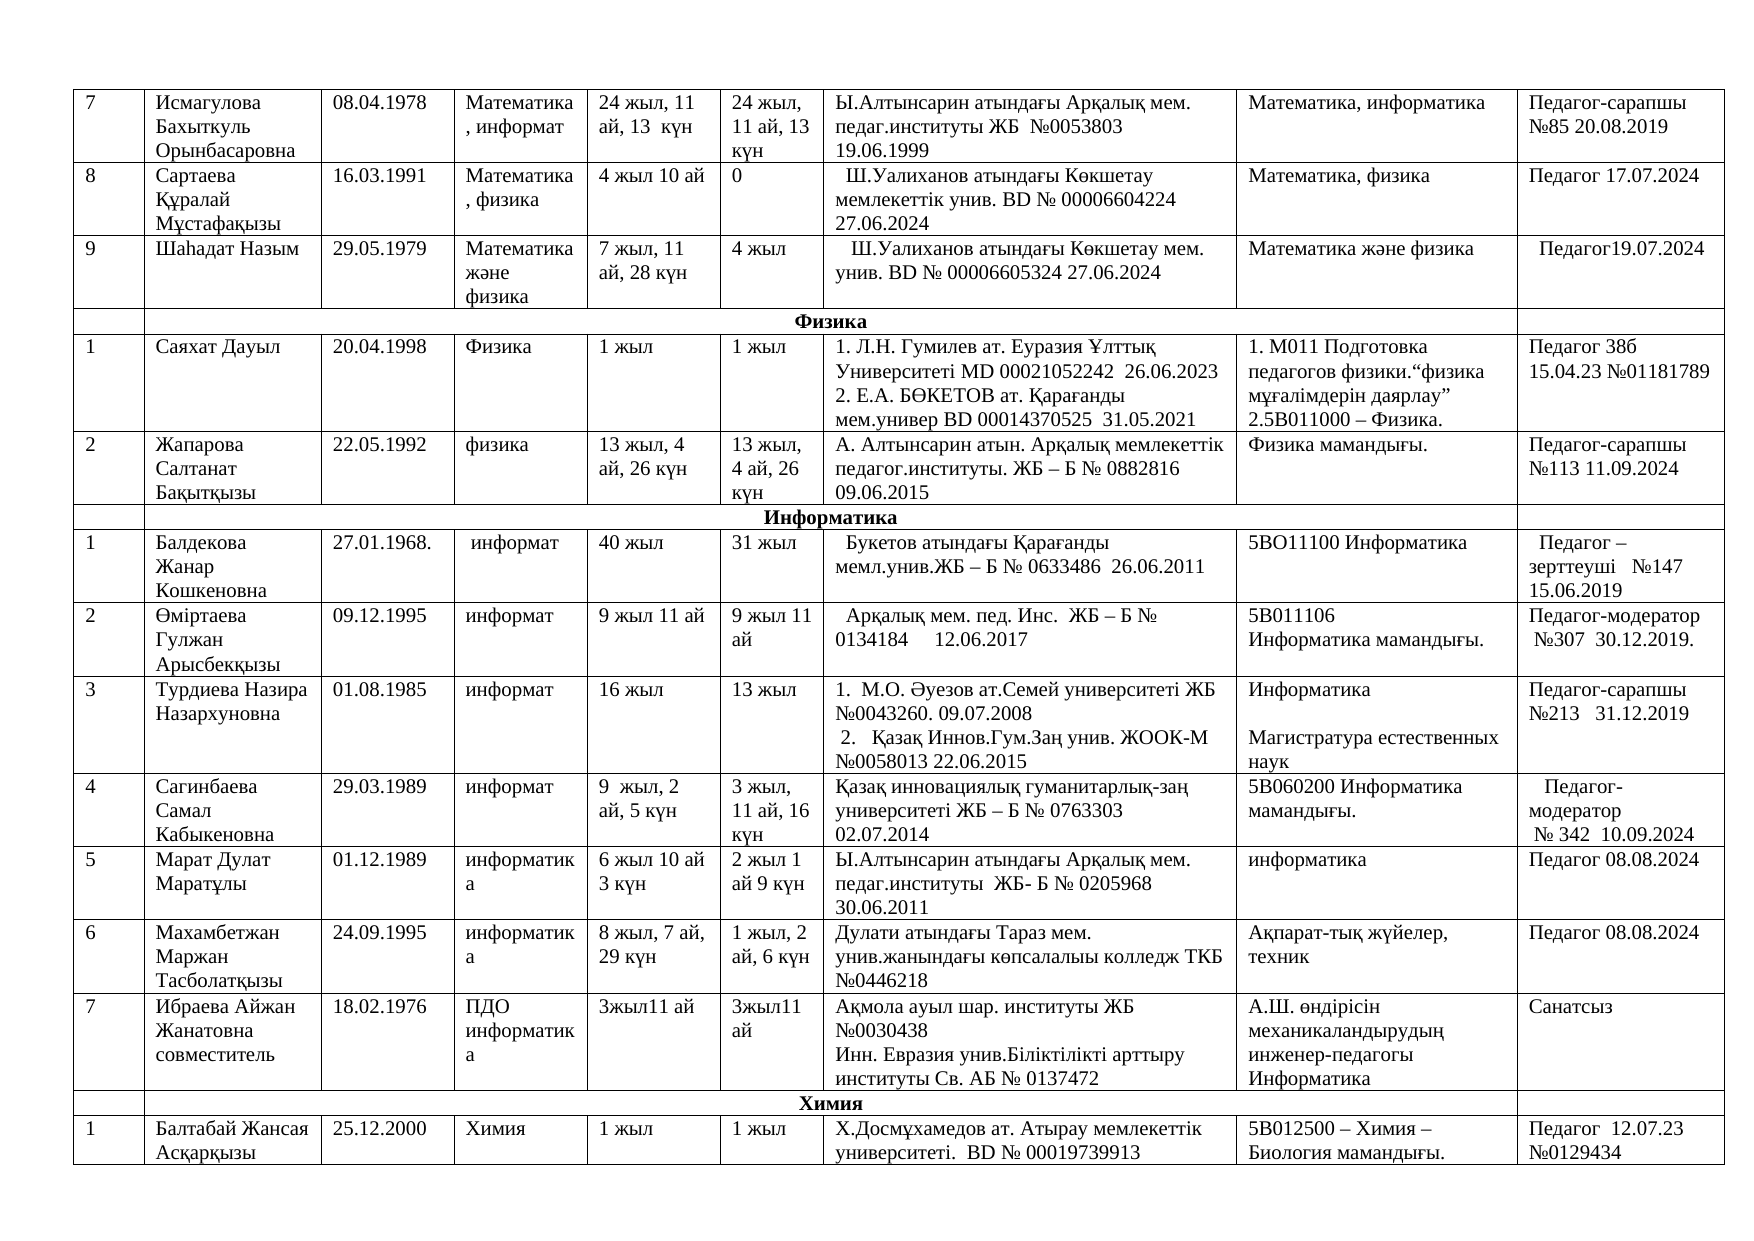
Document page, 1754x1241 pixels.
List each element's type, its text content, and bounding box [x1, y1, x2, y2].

table_cell 8 [74, 163, 144, 235]
table_cell Исмагулова Бахыткуль Орынбасаровна [145, 90, 321, 162]
table_cell информат [455, 530, 587, 602]
table_cell 3жыл11 ай [588, 994, 720, 1090]
table_cell 08.04.1978 [322, 90, 454, 162]
table_cell 9 [74, 236, 144, 308]
table_cell Педагог-сарапшы №213 31.12.2019 [1518, 677, 1724, 773]
table_cell 1 жыл [588, 1116, 720, 1164]
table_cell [145, 1116, 321, 1164]
table_cell Махамбетжан Маржан Тасболатқызы [145, 920, 321, 992]
table_cell Физика [455, 335, 587, 431]
table_cell 16.03.1991 [322, 163, 454, 235]
table_cell информат [455, 677, 587, 773]
table_cell 3 [74, 677, 144, 773]
table_cell Сагинбаева Самал Кабыкеновна [145, 774, 321, 846]
table_cell 5В011106 Информатика мамандығы. [1237, 603, 1517, 676]
table_cell Ш.Уалиханов атындағы Көкшетау мемлекеттік унив. ВD № 00006604224 27.06.2024 [824, 163, 1236, 235]
table_cell 2 [74, 603, 144, 676]
table_cell Шаһадат Назым [145, 236, 321, 308]
table_cell Математика және физика [1237, 236, 1517, 308]
table_cell Математика, информатика [1237, 90, 1517, 162]
table_cell 1 жыл, 2 ай, 6 күн [721, 920, 823, 992]
table_cell 24 жыл, 11 ай, 13 күн [588, 90, 720, 162]
table_cell 25.12.2000 [322, 1116, 454, 1164]
table_cell [74, 1091, 144, 1115]
table_cell 40 жыл [588, 530, 720, 602]
table_cell 13 жыл, 4 ай, 26 күн [721, 432, 823, 504]
table_cell 1. Л.Н. Гумилев ат. Еуразия Ұлттық Университеті MD 00021052242 26.06.2023 2. Е.А. БӨКЕТОВ ат. Қарағанды мем.универ BD 00014370525 31.05.2021 [824, 335, 1236, 431]
table_cell [1518, 505, 1724, 529]
table_cell Педагог-модератор № 342 10.09.2024 [1518, 774, 1724, 846]
table_cell 1. М.О. Әуезов ат.Семей университеті ЖБ №0043260. 09.07.2008 2. Қазақ Иннов.Гум.Заң унив. ЖООК-М №0058013 22.06.2015 [824, 677, 1236, 773]
table_cell Информатика Магистратура естественных наук [1237, 677, 1517, 773]
table_cell 3 жыл, 11 ай, 16 күн [721, 774, 823, 846]
table_cell 29.05.1979 [322, 236, 454, 308]
table_cell Математика және физика [455, 236, 587, 308]
table_cell [1518, 1091, 1724, 1115]
table_cell Ы.Алтынсарин атындағы Арқалық мем. педаг.институты ЖБ- Б № 0205968 30.06.2011 [824, 847, 1236, 919]
table_cell Педагог 08.08.2024 [1518, 847, 1724, 919]
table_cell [824, 1116, 1236, 1164]
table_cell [1237, 1116, 1517, 1164]
table_cell информат [455, 603, 587, 676]
table_cell А. Алтынсарин атын. Арқалық мемлекеттік педагог.институты. ЖБ – Б № 0882816 09.06.2015 [824, 432, 1236, 504]
table_cell 9 жыл 11 ай [588, 603, 720, 676]
table_cell информатика [455, 847, 587, 919]
table_cell 2 жыл 1 ай 9 күн [721, 847, 823, 919]
table_cell ПДО информатика [455, 994, 587, 1090]
table_cell 18.02.1976 [322, 994, 454, 1090]
table_cell Саяхат Дауыл [145, 335, 321, 431]
table_cell 09.12.1995 [322, 603, 454, 676]
table_cell 1 [74, 335, 144, 431]
table_cell Математика, информат [455, 90, 587, 162]
table_cell 1 жыл [721, 1116, 823, 1164]
table_cell Турдиева Назира Назархуновна [145, 677, 321, 773]
table_cell Ақпарат-тық жүйелер, техник [1237, 920, 1517, 992]
table_cell 01.12.1989 [322, 847, 454, 919]
table_cell Математика, физика [1237, 163, 1517, 235]
table_cell 27.01.1968. [322, 530, 454, 602]
table_cell Арқалық мем. пед. Инс. ЖБ – Б № 0134184 12.06.2017 [824, 603, 1236, 676]
table_cell Сартаева Құралай Мұстафақызы [145, 163, 321, 235]
table_cell Санатсыз [1518, 994, 1724, 1090]
table_cell 29.03.1989 [322, 774, 454, 846]
table_cell Физика [145, 309, 1517, 333]
table_cell Ақмола ауыл шар. институты ЖБ №0030438 Инн. Евразия унив.Біліктілікті арттыру институты Св. АБ № 0137472 [824, 994, 1236, 1090]
table_cell Химия [455, 1116, 587, 1164]
table_cell 7 жыл, 11 ай, 28 күн [588, 236, 720, 308]
table_cell 7 [74, 994, 144, 1090]
table_cell Педагог-модератор №307 30.12.2019. [1518, 603, 1724, 676]
table_cell Жапарова Салтанат Бақытқызы [145, 432, 321, 504]
table_cell Балдекова Жанар Кошкеновна [145, 530, 321, 602]
table_cell информатика [455, 920, 587, 992]
table_cell 24 жыл, 11 ай, 13 күн [721, 90, 823, 162]
table_cell 5ВО11100 Информатика [1237, 530, 1517, 602]
table_cell 5В060200 Информатика мамандығы. [1237, 774, 1517, 846]
table_cell Физика мамандығы. [1237, 432, 1517, 504]
table_cell Дулати атындағы Тараз мем. унив.жанындағы көпсалалыы колледж ТКБ №0446218 [824, 920, 1236, 992]
table_cell 16 жыл [588, 677, 720, 773]
table_cell Педагог –зерттеуші №147 15.06.2019 [1518, 530, 1724, 602]
table_cell 9 жыл 11 ай [721, 603, 823, 676]
table_cell 8 жыл, 7 ай, 29 күн [588, 920, 720, 992]
table_cell Педагог 38б 15.04.23 №01181789 [1518, 335, 1724, 431]
table_cell А.Ш. өндірісін механикаландырудың инженер-педагогы Информатика [1237, 994, 1517, 1090]
table_cell Информатика [145, 505, 1517, 529]
table_cell Педагог-сарапшы №113 11.09.2024 [1518, 432, 1724, 504]
table_cell 3жыл11 ай [721, 994, 823, 1090]
table_cell Ы.Алтынсарин атындағы Арқалық мем. педаг.институты ЖБ №0053803 19.06.1999 [824, 90, 1236, 162]
table_cell 6 [74, 920, 144, 992]
table_cell 2 [74, 432, 144, 504]
table_cell 4 [74, 774, 144, 846]
table_cell Химия [145, 1091, 1517, 1115]
table_cell Ш.Уалиханов атындағы Көкшетау мем. унив. ВD № 00006605324 27.06.2024 [824, 236, 1236, 308]
table_cell Педагог 08.08.2024 [1518, 920, 1724, 992]
table_cell 24.09.1995 [322, 920, 454, 992]
table_cell 9 жыл, 2 ай, 5 күн [588, 774, 720, 846]
table_cell Педагог-сарапшы №85 20.08.2019 [1518, 90, 1724, 162]
table_cell физика [455, 432, 587, 504]
table_cell Марат Дулат Маратұлы [145, 847, 321, 919]
table_cell 4 жыл 10 ай [588, 163, 720, 235]
table_cell [74, 505, 144, 529]
table_cell Қазақ инновациялық гуманитарлық-заң университеті ЖБ – Б № 0763303 02.07.2014 [824, 774, 1236, 846]
table_cell 31 жыл [721, 530, 823, 602]
table_cell 13 жыл [721, 677, 823, 773]
table_cell 1 жыл [721, 335, 823, 431]
table_cell 5 [74, 847, 144, 919]
table_cell 1 жыл [588, 335, 720, 431]
table_cell информатика [1237, 847, 1517, 919]
table_cell 13 жыл, 4 ай, 26 күн [588, 432, 720, 504]
table_cell Педагог 17.07.2024 [1518, 163, 1724, 235]
table_cell Ибраева Айжан Жанатовна совместитель [145, 994, 321, 1090]
table_cell 7 [74, 90, 144, 162]
table_cell информат [455, 774, 587, 846]
table_cell 6 жыл 10 ай 3 күн [588, 847, 720, 919]
table_cell Букетов атындағы Қарағанды мемл.унив.ЖБ – Б № 0633486 26.06.2011 [824, 530, 1236, 602]
table_cell [74, 309, 144, 333]
table_cell 1. M011 Подготовка педагогов физики.“физика мұғалімдерін даярлау” 2.5В011000 – Физика. [1237, 335, 1517, 431]
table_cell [1518, 1116, 1724, 1164]
table_cell 20.04.1998 [322, 335, 454, 431]
table_cell 01.08.1985 [322, 677, 454, 773]
table_cell 0 [721, 163, 823, 235]
table_cell 1 [74, 530, 144, 602]
table_cell Педагог19.07.2024 [1518, 236, 1724, 308]
table_cell Өміртаева Гулжан Арысбекқызы [145, 603, 321, 676]
table_cell Математика, физика [455, 163, 587, 235]
table_cell [1518, 309, 1724, 333]
table_cell 4 жыл [721, 236, 823, 308]
table_cell 1 [74, 1116, 144, 1164]
table_cell 22.05.1992 [322, 432, 454, 504]
